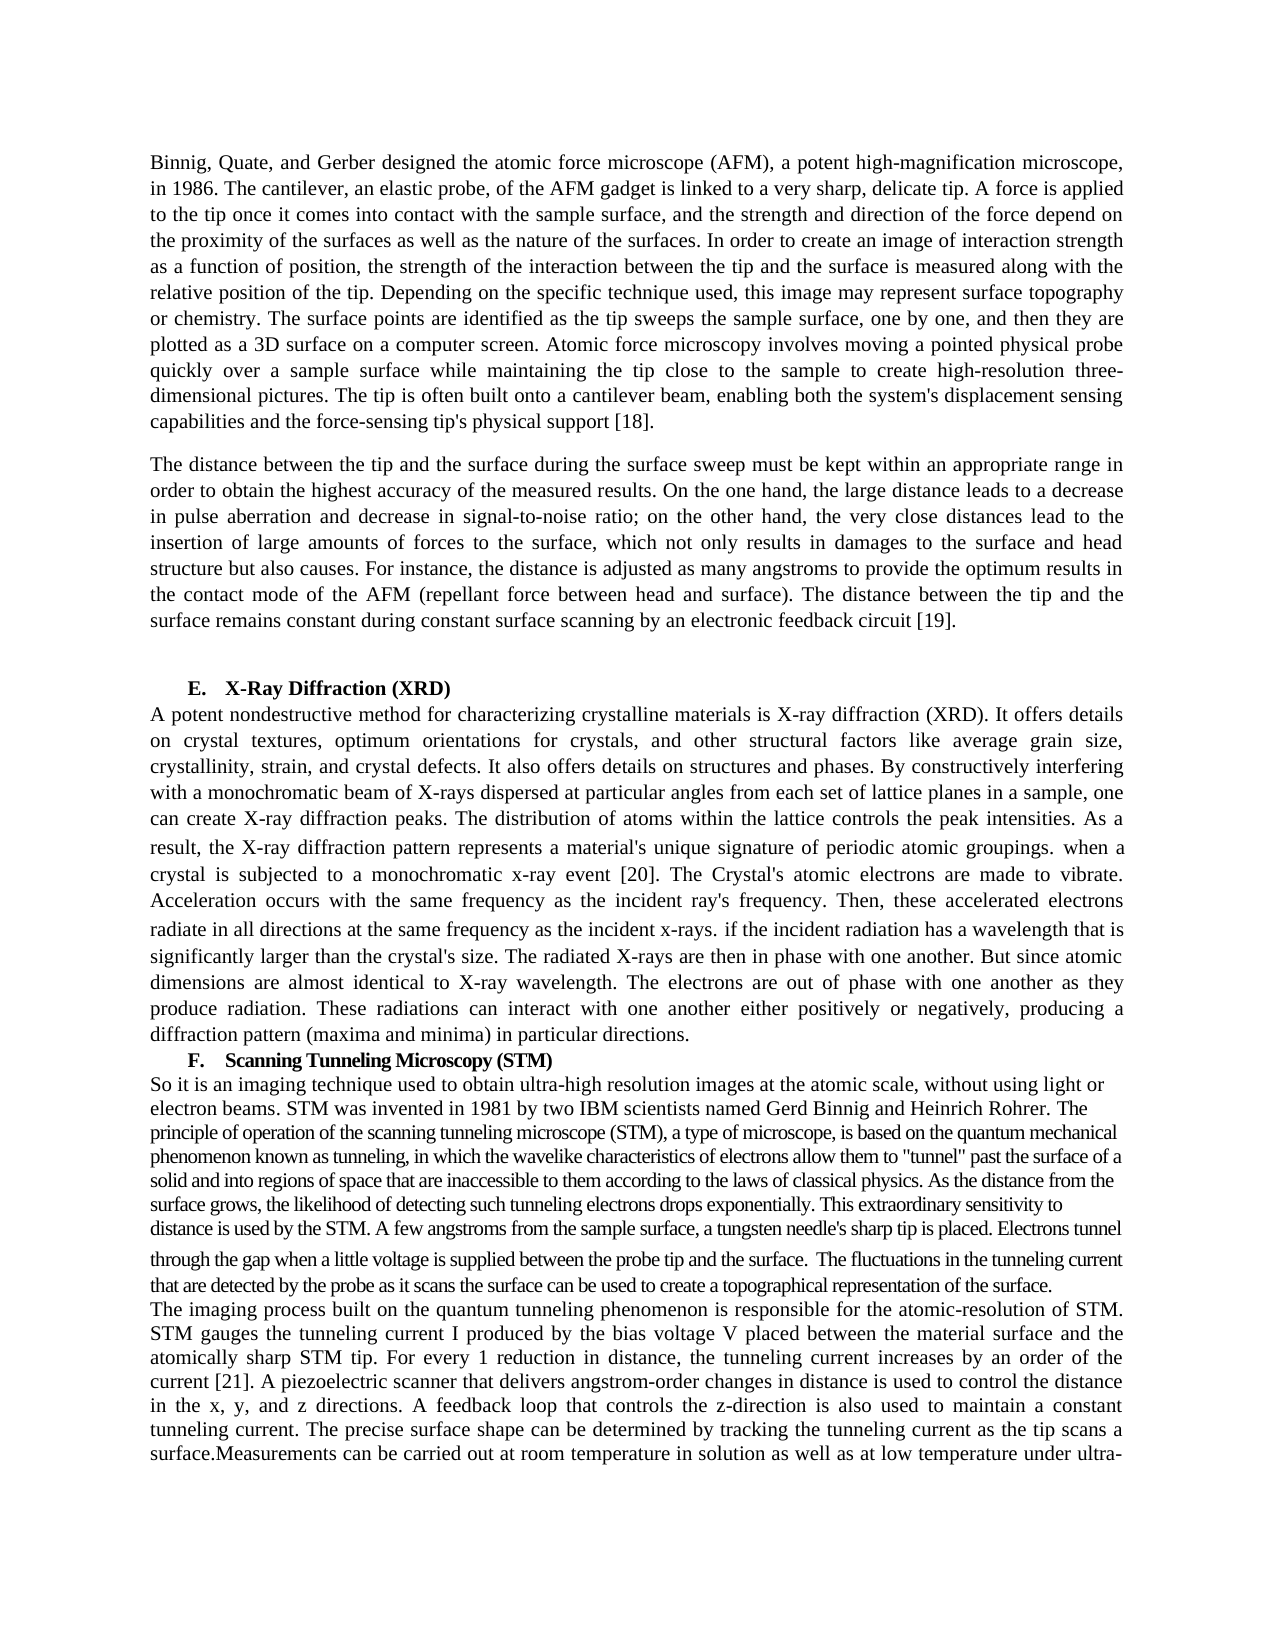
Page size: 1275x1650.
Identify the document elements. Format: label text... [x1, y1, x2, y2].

list X-Ray Diffraction (XRD) [187, 676, 1125, 700]
subtitle So it is an imaging technique used to obtain ultra-high resolution images at the atomic scale, without using light or electron beams. STM was invented in 1981 by two IBM scientists named Gerd Binnig and Heinrich Rohrer. The principle of operation of the scanning tunneling microscope (STM), a type of microscope, is based on the quantum mechanical phenomenon known as tunneling, in which the wavelike characteristics of electrons allow them to "tunnel" past the surface of a solid and into regions of space that are inaccessible to them according to the laws of classical physics. As the distance from the surface grows, the likelihood of detecting such tunneling electrons drops exponentially. This extraordinary sensitivity to distance is used by the STM. A few angstroms from the sample surface, a tungsten needle's sharp tip is placed. Electrons tunnel through the gap when a little voltage is supplied between the probe tip and the surface. The fluctuations in the tunneling current that are detected by the probe as it scans the surface can be used to create a topographical representation of the surface. [150, 1072, 1125, 1297]
text Binnig, Quate, and Gerber designed the atomic force microscope (AFM), a potent high-magnification microscope, in 1986. The cantilever, an elastic probe, of the AFM gadget is linked to a very sharp, delicate tip. A force is applied to the tip once it comes into contact with the sample surface, and the strength and direction of the force depend on the proximity of the surfaces as well as the nature of the surfaces. In order to create an image of interaction strength as a function of position, the strength of the interaction between the tip and the surface is measured along with the relative position of the tip. Depending on the specific technique used, this image may represent surface topography or chemistry. The surface points are identified as the tip sweeps the sample surface, one by one, and then they are plotted as a 3D surface on a computer screen. Atomic force microscopy involves moving a pointed physical probe quickly over a sample surface while maintaining the tip close to the sample to create high-resolution three-dimensional pictures. The tip is often built onto a cantilever beam, enabling both the system's displacement sensing capabilities and the force-sensing tip's physical support [18]. [150, 150, 1125, 433]
subtitle Scanning Tunneling Microscopy (STM) [187, 1048, 1125, 1072]
text A potent nondestructive method for characterizing crystalline materials is X-ray diffraction (XRD). It offers details on crystal textures, optimum orientations for crystals, and other structural factors like average grain size, crystallinity, strain, and crystal defects. It also offers details on structures and phases. By constructively interfering with a monochromatic beam of X-rays dispersed at particular angles from each set of lattice planes in a sample, one can create X-ray diffraction peaks. The distribution of atoms within the lattice controls the peak intensities. As a result, the X-ray diffraction pattern represents a material's unique signature of periodic atomic groupings. when a crystal is subjected to a monochromatic x-ray event [20]. The Crystal's atomic electrons are made to vibrate. Acceleration occurs with the same frequency as the incident ray's frequency. Then, these accelerated electrons radiate in all directions at the same frequency as the incident x-rays. if the incident radiation has a wavelength that is significantly larger than the crystal's size. The radiated X-rays are then in phase with one another. But since atomic dimensions are almost identical to X-ray wavelength. The electrons are out of phase with one another as they produce radiation. These radiations can interact with one another either positively or negatively, producing a diffraction pattern (maxima and minima) in particular directions. [150, 702, 1125, 1046]
text The distance between the tip and the surface during the surface sweep must be kept within an appropriate range in order to obtain the highest accuracy of the measured results. On the one hand, the large distance leads to a decrease in pulse aberration and decrease in signal-to-noise ratio; on the other hand, the very close distances lead to the insertion of large amounts of forces to the surface, which not only results in damages to the surface and head structure but also causes. For instance, the distance is adjusted as many angstroms to provide the optimum results in the contact mode of the AFM (repellant force between head and surface). The distance between the tip and the surface remains constant during constant surface scanning by an electronic feedback circuit [19]. [150, 452, 1125, 632]
